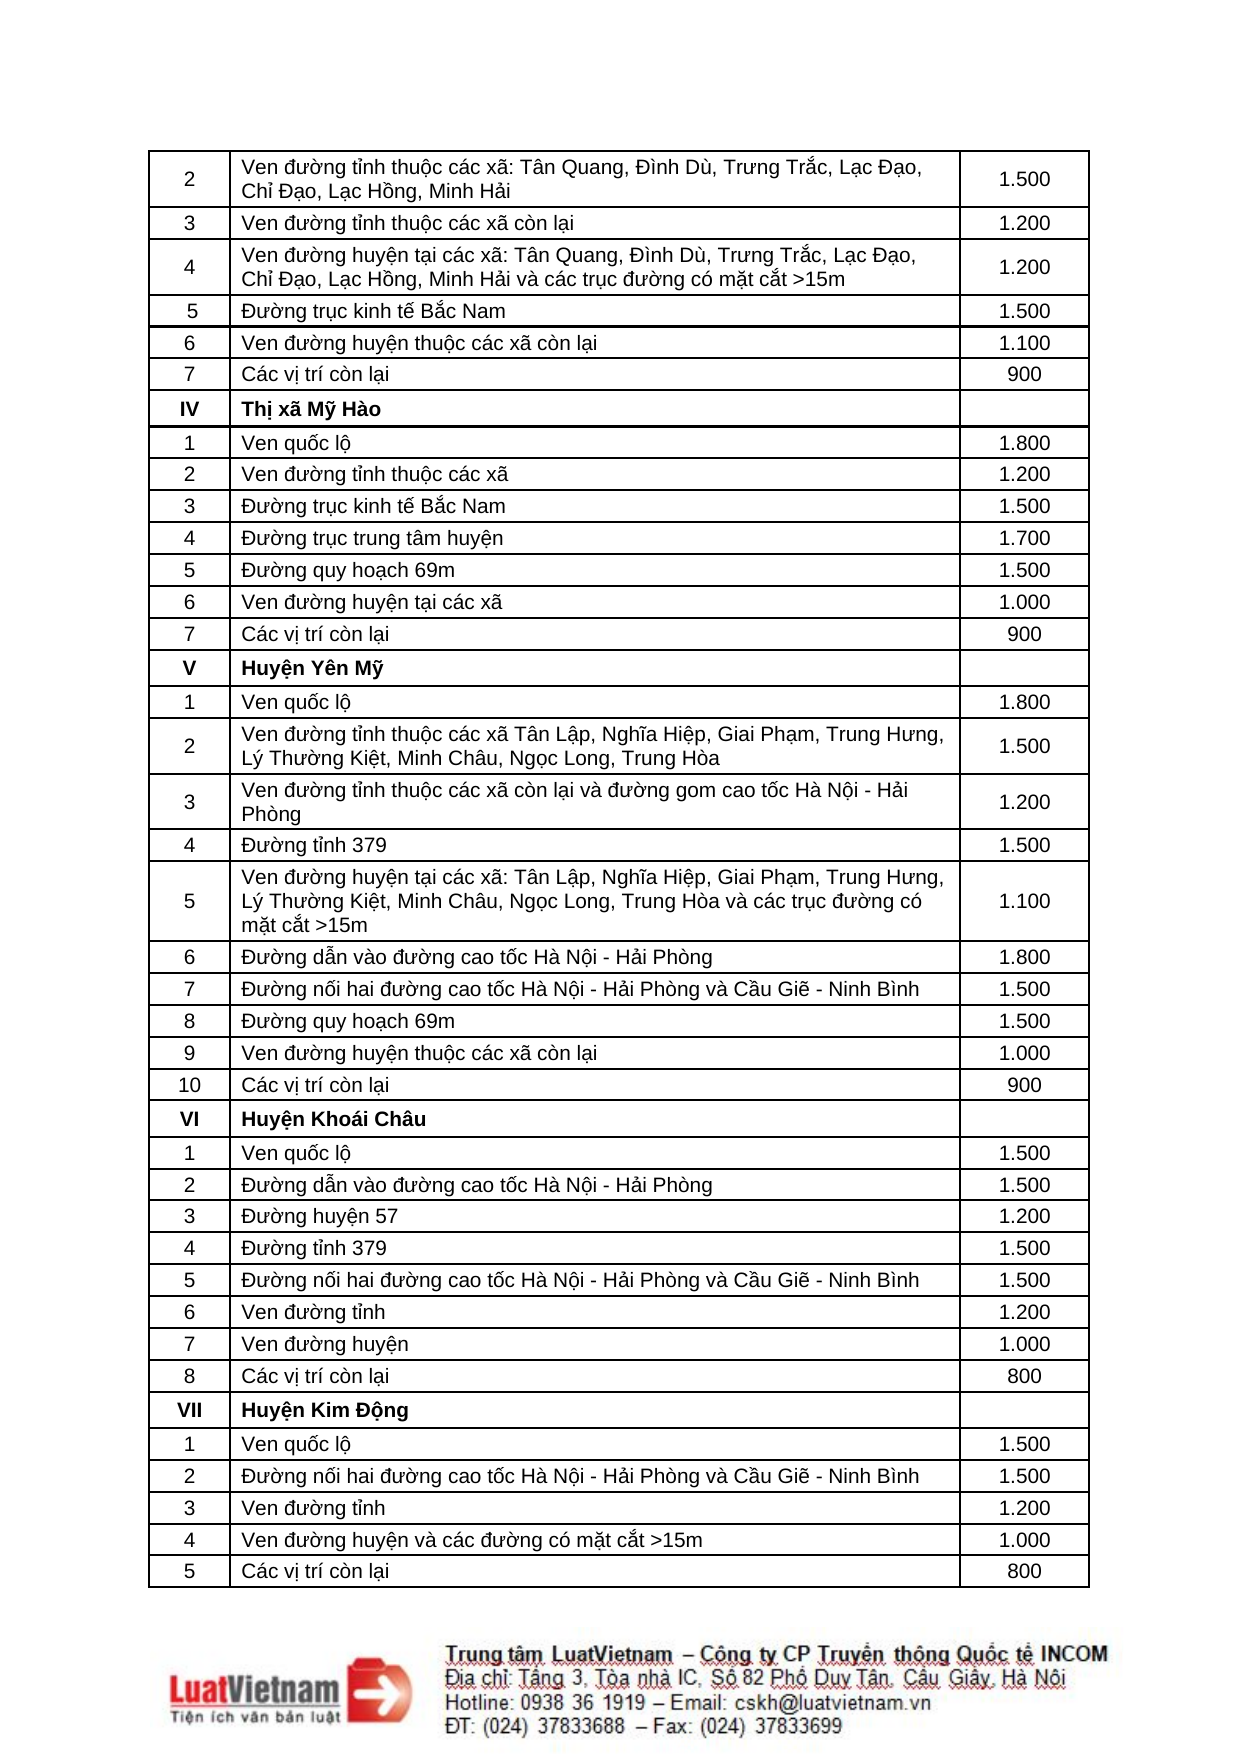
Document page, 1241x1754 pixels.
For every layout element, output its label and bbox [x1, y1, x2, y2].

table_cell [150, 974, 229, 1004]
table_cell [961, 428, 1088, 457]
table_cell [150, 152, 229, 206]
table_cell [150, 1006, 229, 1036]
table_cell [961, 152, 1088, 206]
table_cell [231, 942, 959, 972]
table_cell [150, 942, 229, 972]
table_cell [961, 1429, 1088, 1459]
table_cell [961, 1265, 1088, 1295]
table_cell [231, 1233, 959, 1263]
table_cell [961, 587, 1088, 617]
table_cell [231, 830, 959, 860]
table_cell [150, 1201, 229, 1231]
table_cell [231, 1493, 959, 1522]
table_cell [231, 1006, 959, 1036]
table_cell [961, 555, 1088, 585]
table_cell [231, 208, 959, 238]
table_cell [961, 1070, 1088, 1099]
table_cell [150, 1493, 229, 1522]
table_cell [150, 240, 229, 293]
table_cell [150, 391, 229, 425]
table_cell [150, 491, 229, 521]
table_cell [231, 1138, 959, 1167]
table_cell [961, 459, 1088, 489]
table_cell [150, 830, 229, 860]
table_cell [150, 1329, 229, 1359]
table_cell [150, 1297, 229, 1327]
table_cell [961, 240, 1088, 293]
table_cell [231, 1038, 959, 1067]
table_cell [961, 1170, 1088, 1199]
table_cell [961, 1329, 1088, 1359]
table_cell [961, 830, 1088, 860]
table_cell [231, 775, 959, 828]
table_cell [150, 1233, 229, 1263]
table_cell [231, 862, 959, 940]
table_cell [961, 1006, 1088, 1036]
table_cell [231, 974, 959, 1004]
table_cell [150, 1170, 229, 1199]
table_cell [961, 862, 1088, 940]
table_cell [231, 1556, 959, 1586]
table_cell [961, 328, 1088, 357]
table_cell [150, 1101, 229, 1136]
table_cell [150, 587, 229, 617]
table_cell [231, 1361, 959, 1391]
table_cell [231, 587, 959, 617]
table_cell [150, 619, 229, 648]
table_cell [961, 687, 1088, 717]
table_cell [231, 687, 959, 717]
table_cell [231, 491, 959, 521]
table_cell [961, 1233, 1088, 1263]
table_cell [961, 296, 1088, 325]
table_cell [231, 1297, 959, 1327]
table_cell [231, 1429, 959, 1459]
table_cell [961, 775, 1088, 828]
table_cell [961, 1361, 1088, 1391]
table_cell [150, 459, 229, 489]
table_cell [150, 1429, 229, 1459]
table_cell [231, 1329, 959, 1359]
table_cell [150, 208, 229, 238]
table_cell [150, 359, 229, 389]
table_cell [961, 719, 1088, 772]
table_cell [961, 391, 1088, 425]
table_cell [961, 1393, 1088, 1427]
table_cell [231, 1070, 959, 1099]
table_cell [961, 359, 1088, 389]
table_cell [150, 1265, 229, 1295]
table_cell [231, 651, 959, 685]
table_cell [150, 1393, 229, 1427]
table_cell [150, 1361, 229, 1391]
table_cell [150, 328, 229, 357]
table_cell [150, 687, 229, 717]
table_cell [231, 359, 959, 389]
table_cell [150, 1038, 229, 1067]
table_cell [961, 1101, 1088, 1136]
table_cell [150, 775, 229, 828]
picture [150, 1627, 1124, 1754]
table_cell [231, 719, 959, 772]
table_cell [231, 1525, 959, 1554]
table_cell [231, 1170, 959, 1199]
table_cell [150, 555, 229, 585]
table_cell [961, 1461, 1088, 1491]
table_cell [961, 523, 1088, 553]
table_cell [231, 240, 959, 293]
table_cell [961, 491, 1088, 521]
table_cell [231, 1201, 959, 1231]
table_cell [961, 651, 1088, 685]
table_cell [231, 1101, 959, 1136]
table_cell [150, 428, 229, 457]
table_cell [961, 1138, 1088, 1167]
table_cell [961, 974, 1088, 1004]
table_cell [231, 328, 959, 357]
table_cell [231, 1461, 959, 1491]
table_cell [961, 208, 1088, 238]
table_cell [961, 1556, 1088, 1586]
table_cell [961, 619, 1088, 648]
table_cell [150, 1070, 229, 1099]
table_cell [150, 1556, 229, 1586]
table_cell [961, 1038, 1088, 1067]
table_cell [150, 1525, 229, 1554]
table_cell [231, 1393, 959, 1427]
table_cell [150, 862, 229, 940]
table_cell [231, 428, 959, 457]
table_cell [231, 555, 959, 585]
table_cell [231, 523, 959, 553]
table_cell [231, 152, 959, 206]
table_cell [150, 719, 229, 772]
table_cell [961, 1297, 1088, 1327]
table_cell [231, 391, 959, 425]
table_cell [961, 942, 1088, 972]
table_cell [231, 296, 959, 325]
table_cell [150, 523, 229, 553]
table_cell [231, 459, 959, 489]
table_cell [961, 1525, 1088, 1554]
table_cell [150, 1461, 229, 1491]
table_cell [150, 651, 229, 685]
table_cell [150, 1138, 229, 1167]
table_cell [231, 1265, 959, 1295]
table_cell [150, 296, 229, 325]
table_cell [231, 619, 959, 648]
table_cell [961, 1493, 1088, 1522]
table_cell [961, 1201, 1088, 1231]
